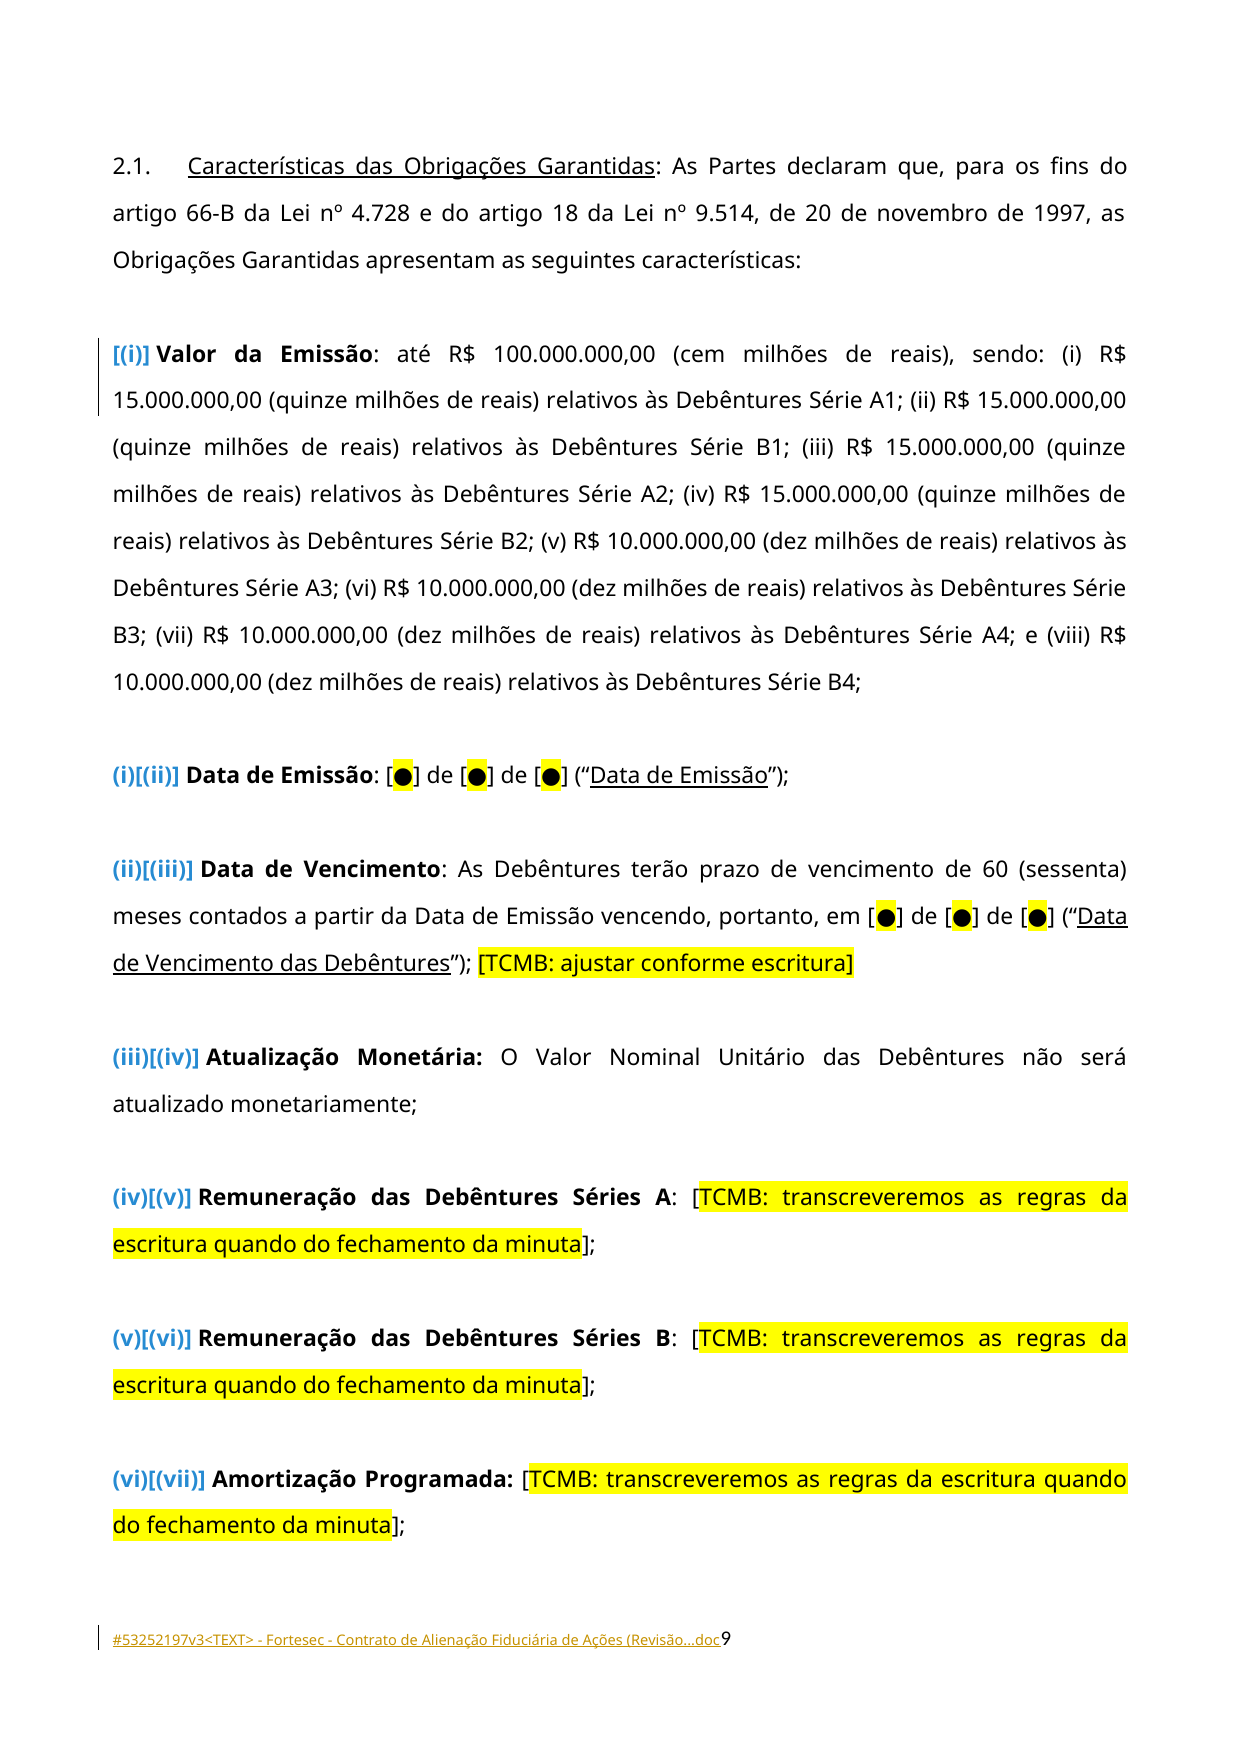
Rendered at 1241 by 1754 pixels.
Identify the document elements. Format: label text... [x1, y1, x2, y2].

list Data de Emissão: [●] de [●] de [●] (“Data de Emissão”); [561, 759, 1128, 791]
list Remuneração das Debêntures Séries B: [TCMB: transcreveremos as regras da escritura quando do fechamento da minuta]; [112, 1322, 1128, 1400]
list Amortização Programada: [TCMB: transcreveremos as regras da escritura quando do fechamento da minuta]; [112, 1462, 1128, 1541]
list Valor da Emissão: até R$ 100.000.000,00 (cem milhões de reais), sendo: (i) R$15.000.000,00 (quinze milhões de reais) relativos às Debêntures Série A1; (ii) R$ 15.000.000,00 (quinze milhões de reais) relativos às Debêntures Série B1; (iii) R$ 15.000.000,00 (quinze milhões de reais) relativos às Debêntures Série A2; (iv) R$ 15.000.000,00 (quinze milhões de reais) relativos às Debêntures Série B2; (v) R$ 10.000.000,00 (dez milhões de reais) relativos às Debêntures Série A3; (vi) R$ 10.000.000,00 (dez milhões de reais) relativos às Debêntures Série B3; (vii) R$ 10.000.000,00 (dez milhões de reais) relativos às Debêntures Série A4; e (viii) R$ 10.000.000,00 (dez milhões de reais) relativos às Debêntures Série B4; [112, 337, 1128, 697]
text 2.1. Características das Obrigações Garantidas: As Partes declaram que, para os fins do artigo 66-B da Lei nº 4.728 e do artigo 18 da Lei nº 9.514, de 20 de novembro de 1997, as Obrigações Garantidas apresentam as seguintes características: [112, 150, 1128, 275]
list Remuneração das Debêntures Séries A: [TCMB: transcreveremos as regras da escritura quando do fechamento da minuta]; [112, 1181, 1128, 1259]
list Data de Vencimento: As Debêntures terão prazo de vencimento de 60 (sessenta) meses contados a partir da Data de Emissão vencendo, portanto, em [●] de [●] de [●] (“Data de Vencimento das Debêntures”); [TCMB: ajustar conforme escritura] [112, 853, 1128, 978]
list Atualização Monetária: O Valor Nominal Unitário das Debêntures não será atualizado monetariamente; [112, 1041, 1128, 1119]
list Data de Emissão: [●] de [●] de [●] (“Data de Emissão”); [112, 759, 393, 791]
